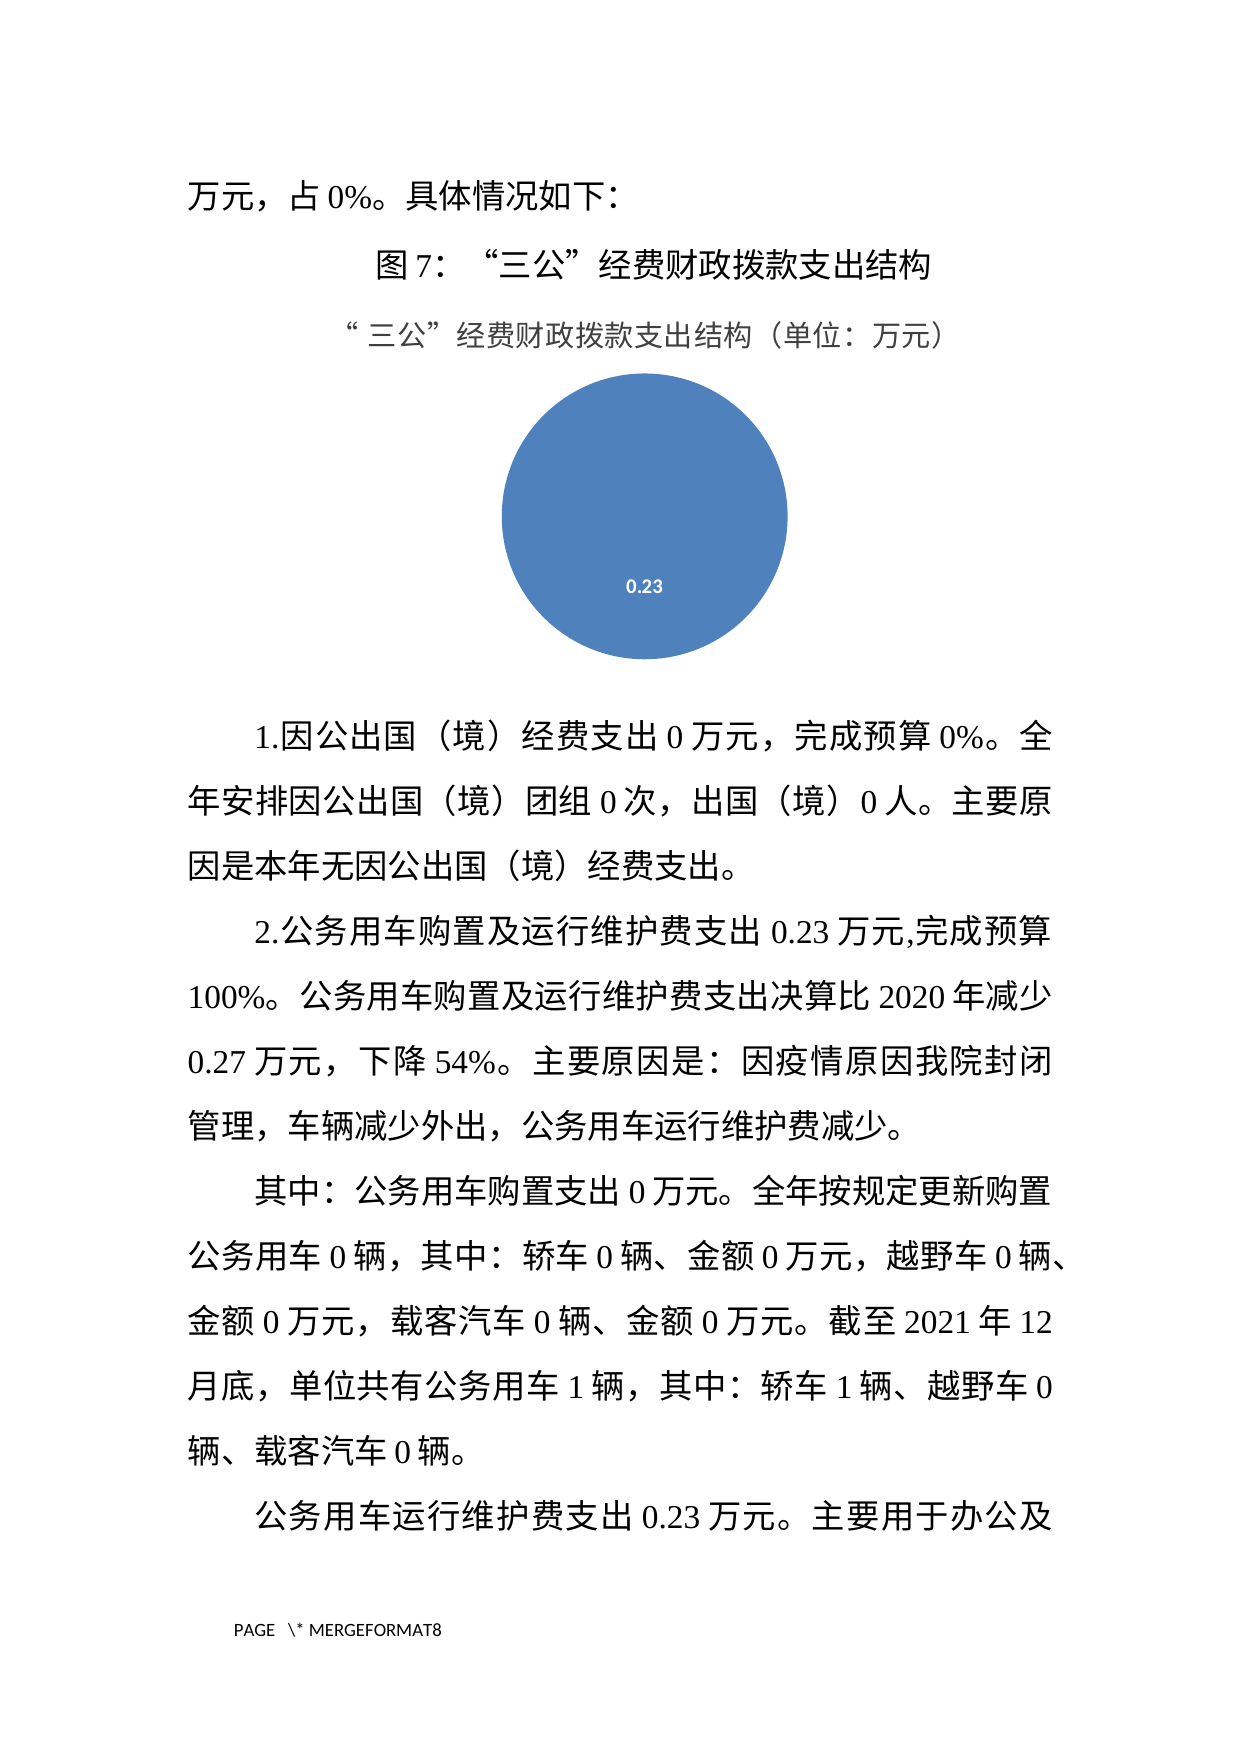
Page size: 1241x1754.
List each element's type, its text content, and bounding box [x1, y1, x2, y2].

text 图7：“三公”经费财政拨款支出结构 [187, 227, 1053, 289]
text 1.因公出国（境）经费支出0万元，完成预算0%。全年安排因公出国（境）团组0次，出国（境）0人。主要原因是本年无因公出国（境）经费支出。 [187, 702, 1053, 897]
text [187, 1482, 1053, 1547]
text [187, 162, 1053, 227]
text 2.公务用车购置及运行维护费支出0.23万元,完成预算100%。公务用车购置及运行维护费支出决算比2020年减少0.27万元，下降54%。主要原因是：因疫情原因我院封闭管理，车辆减少外出，公务用车运行维护费减少。 [187, 897, 1053, 1157]
text 其中：公务用车购置支出0万元。全年按规定更新购置公务用车0辆，其中：轿车0辆、金额0万元，越野车0辆、金额0万元，载客汽车0辆、金额0万元。截至2021年12月底，单位共有公务用车1辆，其中：轿车1辆、越野车0辆、载客汽车0辆。 [187, 1157, 1053, 1482]
